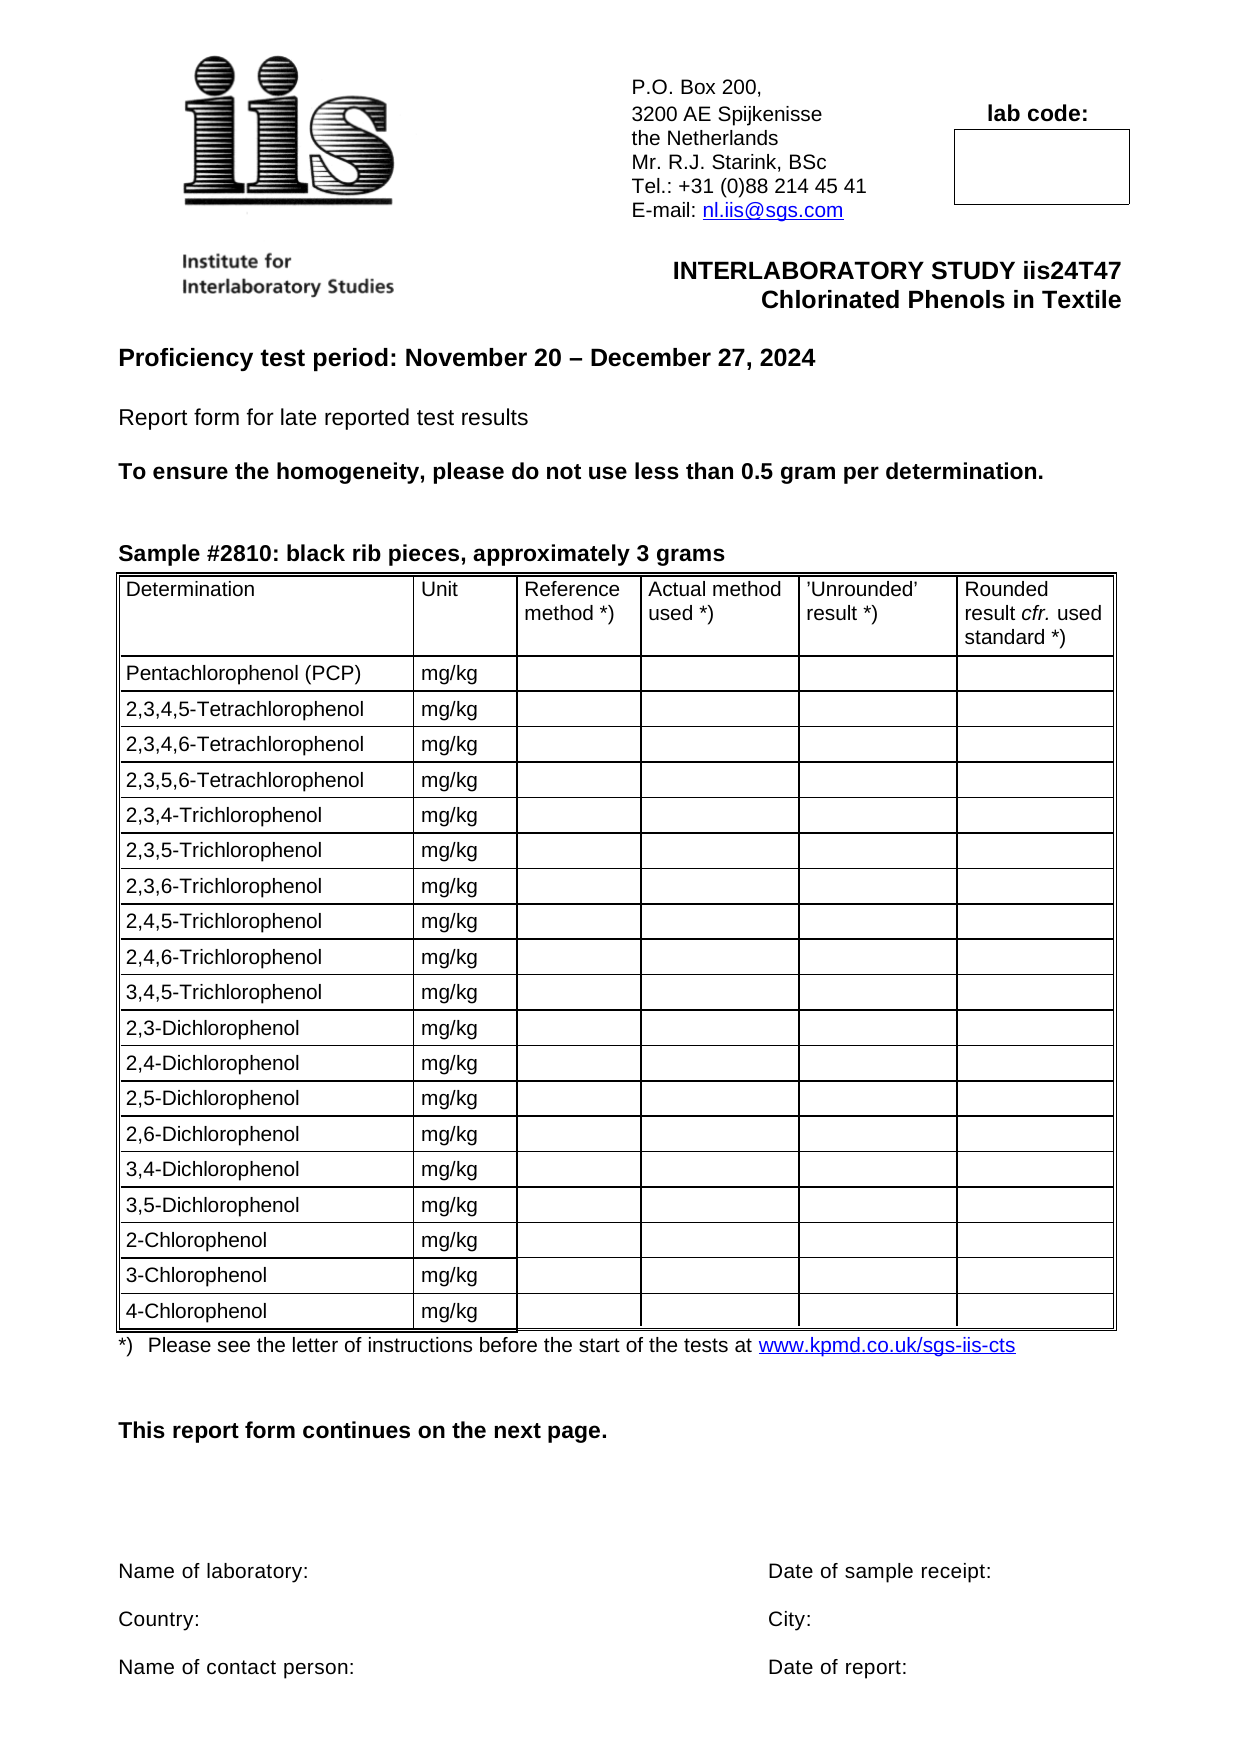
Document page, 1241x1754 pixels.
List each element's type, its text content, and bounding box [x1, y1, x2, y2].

table_cell [958, 905, 1113, 938]
table_cell mg/kg [414, 657, 516, 690]
table_cell [642, 657, 798, 690]
table_cell [518, 1011, 640, 1044]
text *) Please see the letter of instructions before the start of the tests at www.kpmd.co.uk/sgs-iis-cts [118, 1332, 1122, 1357]
table_cell [800, 1011, 956, 1044]
table_cell mg/kg [414, 1223, 516, 1257]
table_cell [958, 975, 1113, 1009]
table_cell [958, 834, 1113, 867]
table_cell [518, 1258, 640, 1292]
table_cell [800, 1082, 956, 1115]
table_cell [958, 727, 1113, 761]
table_cell [642, 869, 798, 903]
table_cell [642, 1046, 798, 1080]
table_cell [518, 1223, 640, 1257]
table_cell 3-Chlorophenol [120, 1258, 413, 1292]
table_cell [518, 940, 640, 974]
table_cell [642, 1152, 798, 1186]
table_header ’Unrounded’ result *) [800, 577, 956, 655]
table_cell mg/kg [414, 1188, 516, 1222]
table_cell [641, 1294, 799, 1328]
table_cell mg/kg [414, 905, 516, 938]
table_cell [518, 1082, 640, 1115]
table_cell mg/kg [414, 1082, 516, 1115]
table_cell [800, 1258, 956, 1292]
table_cell [958, 1046, 1113, 1080]
table_cell [958, 1258, 1113, 1292]
table_cell [518, 1188, 640, 1222]
table_cell [958, 1188, 1113, 1222]
table_cell [518, 798, 640, 832]
table_cell [958, 692, 1113, 726]
table_cell [800, 869, 956, 903]
table_cell [642, 1188, 798, 1222]
table_cell [800, 1188, 956, 1222]
table_cell 2,6-Dichlorophenol [120, 1116, 413, 1151]
table_cell 2-Chlorophenol [120, 1223, 413, 1257]
table_cell mg/kg [414, 869, 516, 903]
table_cell [958, 1223, 1113, 1257]
table_cell [642, 940, 798, 974]
table_cell mg/kg [414, 798, 516, 832]
table_cell [642, 1117, 798, 1151]
table_cell mg/kg [414, 834, 516, 867]
table_cell 2,3,5,6-Tetrachlorophenol [120, 762, 413, 797]
table_cell [958, 798, 1113, 832]
table_cell 3,4,5-Trichlorophenol [120, 975, 413, 1009]
table_cell [958, 940, 1113, 974]
table_cell [800, 692, 956, 726]
table_cell 2,3,4,6-Tetrachlorophenol [120, 727, 413, 761]
table_cell mg/kg [414, 1046, 516, 1080]
table_cell [958, 1082, 1113, 1115]
table_header Determination [120, 577, 413, 655]
table_cell [642, 1011, 798, 1044]
table_cell mg/kg [414, 1117, 516, 1151]
table_cell [642, 763, 798, 797]
table_cell mg/kg [414, 1259, 516, 1292]
table_cell Pentachlorophenol (PCP) [120, 656, 413, 690]
table_cell [800, 727, 956, 761]
table_cell [518, 905, 640, 938]
table_cell [958, 1011, 1113, 1044]
table_cell [642, 905, 798, 938]
table_cell [518, 834, 640, 867]
table_cell [518, 1046, 640, 1080]
table_cell 3,5-Dichlorophenol [120, 1187, 413, 1222]
table_cell 2,3,6-Trichlorophenol [120, 869, 413, 903]
table_cell [800, 763, 956, 797]
table_cell [800, 940, 956, 974]
table_header Rounded result cfr. used standard *) [958, 577, 1113, 655]
table_cell 3,4-Dichlorophenol [120, 1152, 413, 1186]
table_cell [642, 692, 798, 726]
table_cell [799, 1294, 957, 1328]
table_cell 4-Chlorophenol [120, 1294, 413, 1328]
table_cell [800, 905, 956, 938]
table_cell [518, 975, 640, 1009]
table_cell mg/kg [414, 1011, 516, 1044]
table_cell [800, 1117, 956, 1151]
table_cell mg/kg [414, 1152, 516, 1186]
table_cell [958, 1117, 1113, 1151]
table_cell [518, 1152, 640, 1186]
table_cell 2,4,6-Trichlorophenol [120, 939, 413, 974]
table_cell 2,3,5-Trichlorophenol [120, 833, 413, 867]
table_cell 2,4,5-Trichlorophenol [120, 904, 413, 938]
table_cell [800, 657, 956, 690]
text Sample #2810: black rib pieces, approximately 3 grams [118, 539, 1122, 566]
table_cell [642, 798, 798, 832]
picture [168, 30, 424, 313]
table_cell [800, 798, 956, 832]
table_cell [642, 727, 798, 761]
table_cell [800, 975, 956, 1009]
table_cell mg/kg [414, 1294, 516, 1328]
table_cell [642, 975, 798, 1009]
table_cell [800, 834, 956, 867]
text This report form continues on the next page. [118, 1417, 1122, 1444]
table_cell [800, 1152, 956, 1186]
table_cell mg/kg [414, 940, 516, 974]
table_header Reference method *) [518, 577, 640, 655]
table_cell mg/kg [414, 692, 516, 726]
table_cell 2,3,4,5-Tetrachlorophenol [120, 691, 413, 726]
text Report form for late reported test results [118, 403, 1122, 431]
table_cell [958, 869, 1113, 903]
table_cell [642, 1258, 798, 1292]
table_cell 2,4-Dichlorophenol [120, 1046, 413, 1080]
table_cell 2,3,4-Trichlorophenol [120, 798, 413, 832]
table_cell mg/kg [414, 727, 516, 761]
table_cell [518, 727, 640, 761]
table_cell [518, 692, 640, 726]
table_cell [642, 1082, 798, 1115]
table_cell [958, 1152, 1113, 1186]
table_cell 2,5-Dichlorophenol [120, 1081, 413, 1115]
table_cell [518, 869, 640, 903]
table_header Unit [414, 577, 516, 655]
table_cell [642, 834, 798, 867]
table_cell [518, 1294, 641, 1328]
table_cell [642, 1223, 798, 1257]
table_cell [518, 763, 640, 797]
table_header Actual method used *) [642, 577, 798, 655]
table_cell [518, 1117, 640, 1151]
table_cell [800, 1046, 956, 1080]
table_cell 2,3-Dichlorophenol [120, 1010, 413, 1044]
text To ensure the homogeneity, please do not use less than 0.5 gram per determination. [118, 458, 1122, 485]
table_cell [957, 1294, 1113, 1328]
table_cell mg/kg [414, 975, 516, 1009]
table_cell [958, 763, 1113, 797]
table_cell [800, 1223, 956, 1257]
table_cell [518, 657, 640, 690]
table_cell mg/kg [414, 763, 516, 797]
table_cell [958, 657, 1113, 690]
